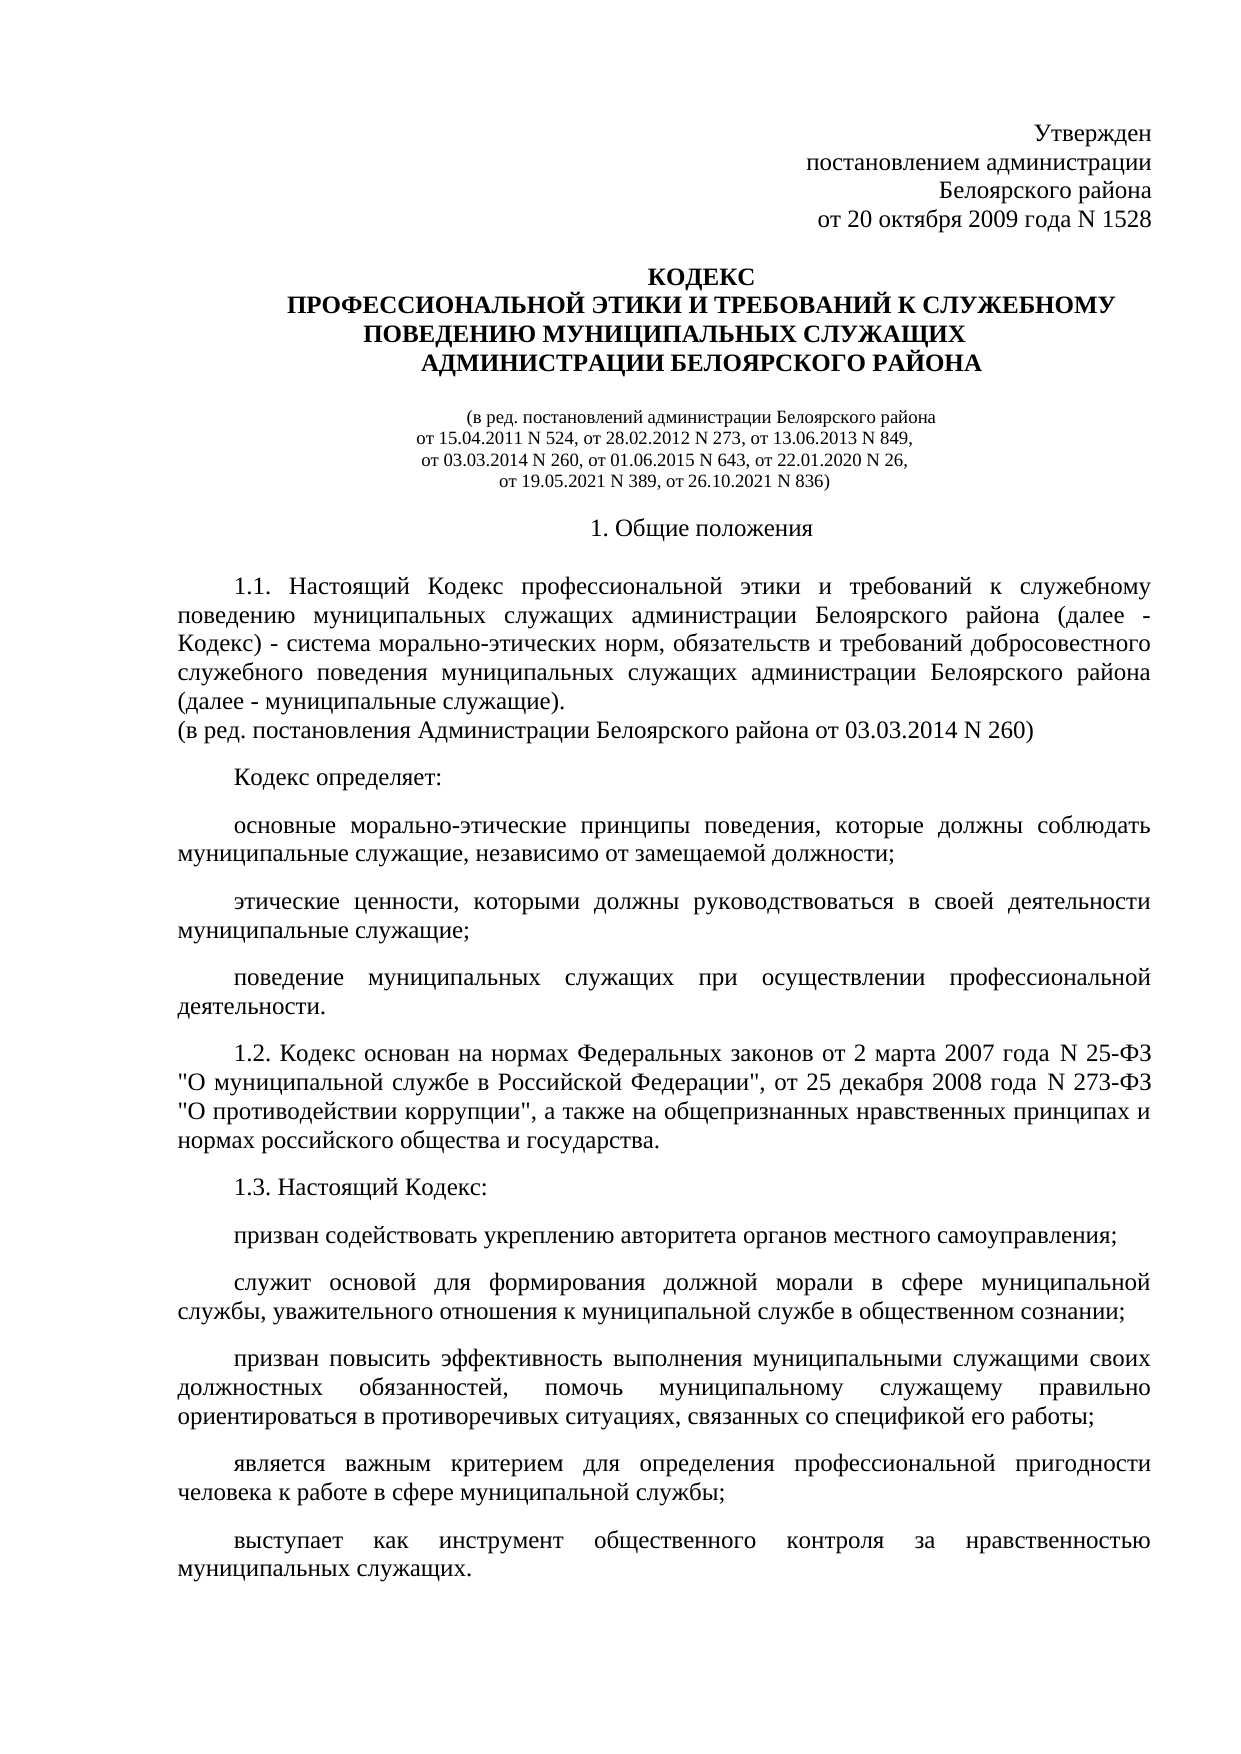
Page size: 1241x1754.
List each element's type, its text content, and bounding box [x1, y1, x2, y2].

text выступает как инструмент общественного контроля за нравственностью муниципальных служащих. [177, 1525, 1152, 1582]
text от 19.05.2021 N 389, от 26.10.2021 N 836) [177, 470, 1152, 492]
text постановлением администрации [177, 147, 1152, 176]
text (в ред. постановления Администрации Белоярского района от 03.03.2014 N 260) [177, 715, 1152, 743]
text 1. Общие положения [177, 513, 1152, 542]
text Утвержден [177, 118, 1152, 147]
text от 15.04.2011 N 524, от 28.02.2012 N 273, от 13.06.2013 N 849, [177, 427, 1152, 449]
text является важным критерием для определения профессиональной пригодности человека к работе в сфере муниципальной службы; [177, 1448, 1152, 1506]
title КОДЕКС [177, 262, 1152, 291]
text служит основой для формирования должной морали в сфере муниципальной службы, уважительного отношения к муниципальной службе в общественном сознании; [177, 1267, 1152, 1325]
text призван повысить эффективность выполнения муниципальными служащими своих должностных обязанностей, помочь муниципальному служащему правильно ориентироваться в противоречивых ситуациях, связанных со спецификой его работы; [177, 1343, 1152, 1430]
title ПРОФЕССИОНАЛЬНОЙ ЭТИКИ И ТРЕБОВАНИЙ К СЛУЖЕБНОМУ ПОВЕДЕНИЮ МУНИЦИПАЛЬНЫХ СЛУЖАЩИХ [177, 291, 1152, 348]
text (в ред. постановлений администрации Белоярского района [177, 406, 1152, 427]
text Кодекс определяет: [177, 762, 1152, 791]
text 1.2. Кодекс основан на нормах Федеральных законов от 2 марта 2007 года N 25-ФЗ "О муниципальной службе в Российской Федерации", от 25 декабря 2008 года N 273-ФЗ "О противодействии коррупции", а также на общепризнанных нравственных принципах и нормах российского общества и государства. [177, 1038, 1152, 1153]
text призван содействовать укреплению авторитета органов местного самоуправления; [177, 1220, 1152, 1248]
text 1.3. Настоящий Кодекс: [177, 1172, 1152, 1201]
text этические ценности, которыми должны руководствоваться в своей деятельности муниципальные служащие; [177, 886, 1152, 943]
text 1.1. Настоящий Кодекс профессиональной этики и требований к служебному поведению муниципальных служащих администрации Белоярского района (далее - Кодекс) - система морально-этических норм, обязательств и требований добросовестного служебного поведения муниципальных служащих администрации Белоярского района (далее - муниципальные служащие). [177, 571, 1152, 715]
text от 20 октября 2009 года N 1528 [177, 204, 1152, 233]
text поведение муниципальных служащих при осуществлении профессиональной деятельности. [177, 962, 1152, 1020]
text от 03.03.2014 N 260, от 01.06.2015 N 643, от 22.01.2020 N 26, [177, 449, 1152, 470]
text основные морально-этические принципы поведения, которые должны соблюдать муниципальные служащие, независимо от замещаемой должности; [177, 810, 1152, 867]
text Белоярского района [177, 176, 1152, 204]
title АДМИНИСТРАЦИИ БЕЛОЯРСКОГО РАЙОНА [177, 348, 1152, 377]
